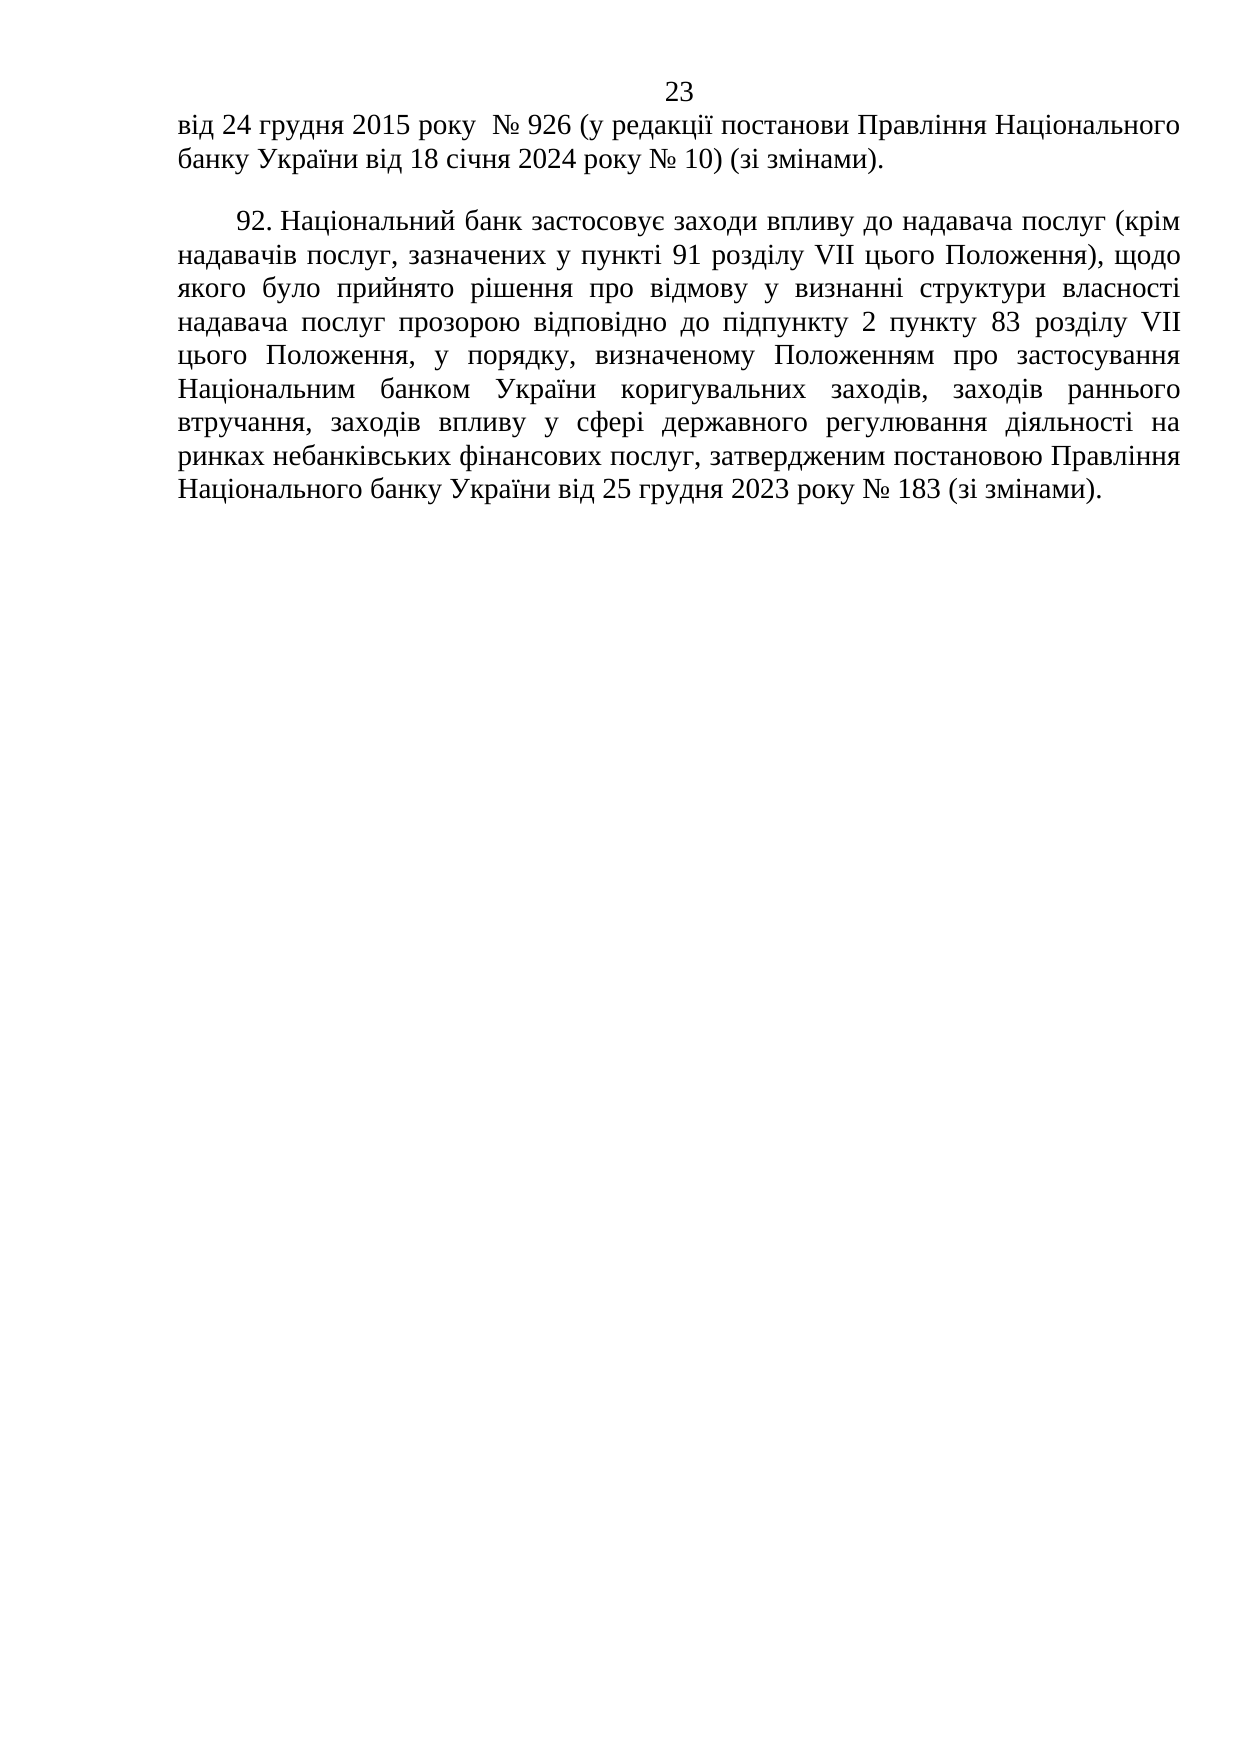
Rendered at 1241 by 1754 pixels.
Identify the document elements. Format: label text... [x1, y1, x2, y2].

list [177, 107, 1181, 174]
list Національний банк застосовує заходи впливу до надавача послуг (крім надавачів послуг, зазначених у пункті 91 розділу VII цього Положення), щодо якого було прийнято рішення про відмову у визнанні структури власності надавача послуг прозорою відповідно до підпункту 2 пункту 83 розділу VII цього Положення, у порядку, визначеному Положенням про застосування Національним банком України коригувальних заходів, заходів раннього втручання, заходів впливу у сфері державного регулювання діяльності на ринках небанківських фінансових послуг, затвердженим постановою Правління Національного банку України від 25 грудня 2023 року № 183 (зі змінами). [177, 203, 1181, 505]
